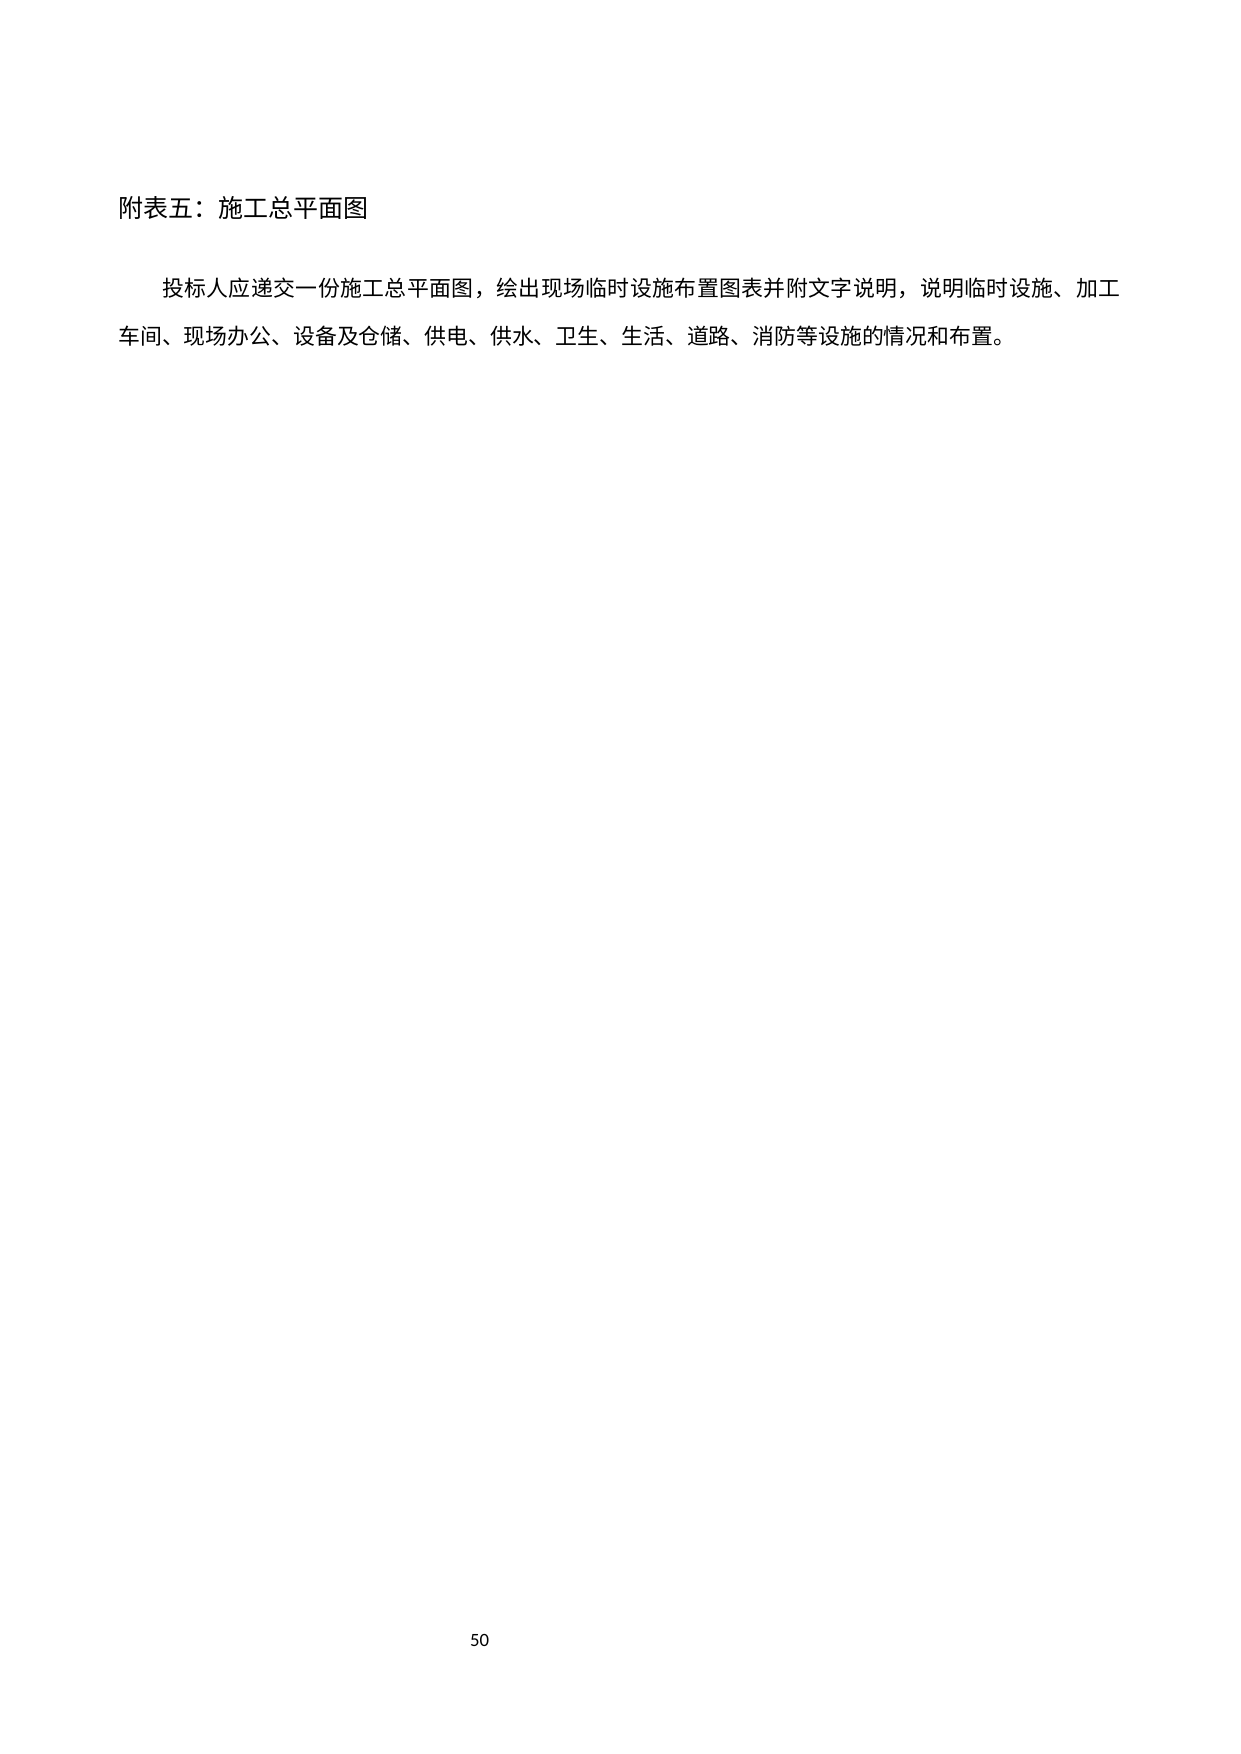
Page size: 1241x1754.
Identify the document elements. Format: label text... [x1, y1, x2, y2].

subtitle 附表五：施工总平面图 [118, 174, 1122, 239]
text 投标人应递交一份施工总平面图，绘出现场临时设施布置图表并附文字说明，说明临时设施、加工车间、现场办公、设备及仓储、供电、供水、卫生、生活、道路、消防等设施的情况和布置。 [118, 270, 1122, 351]
